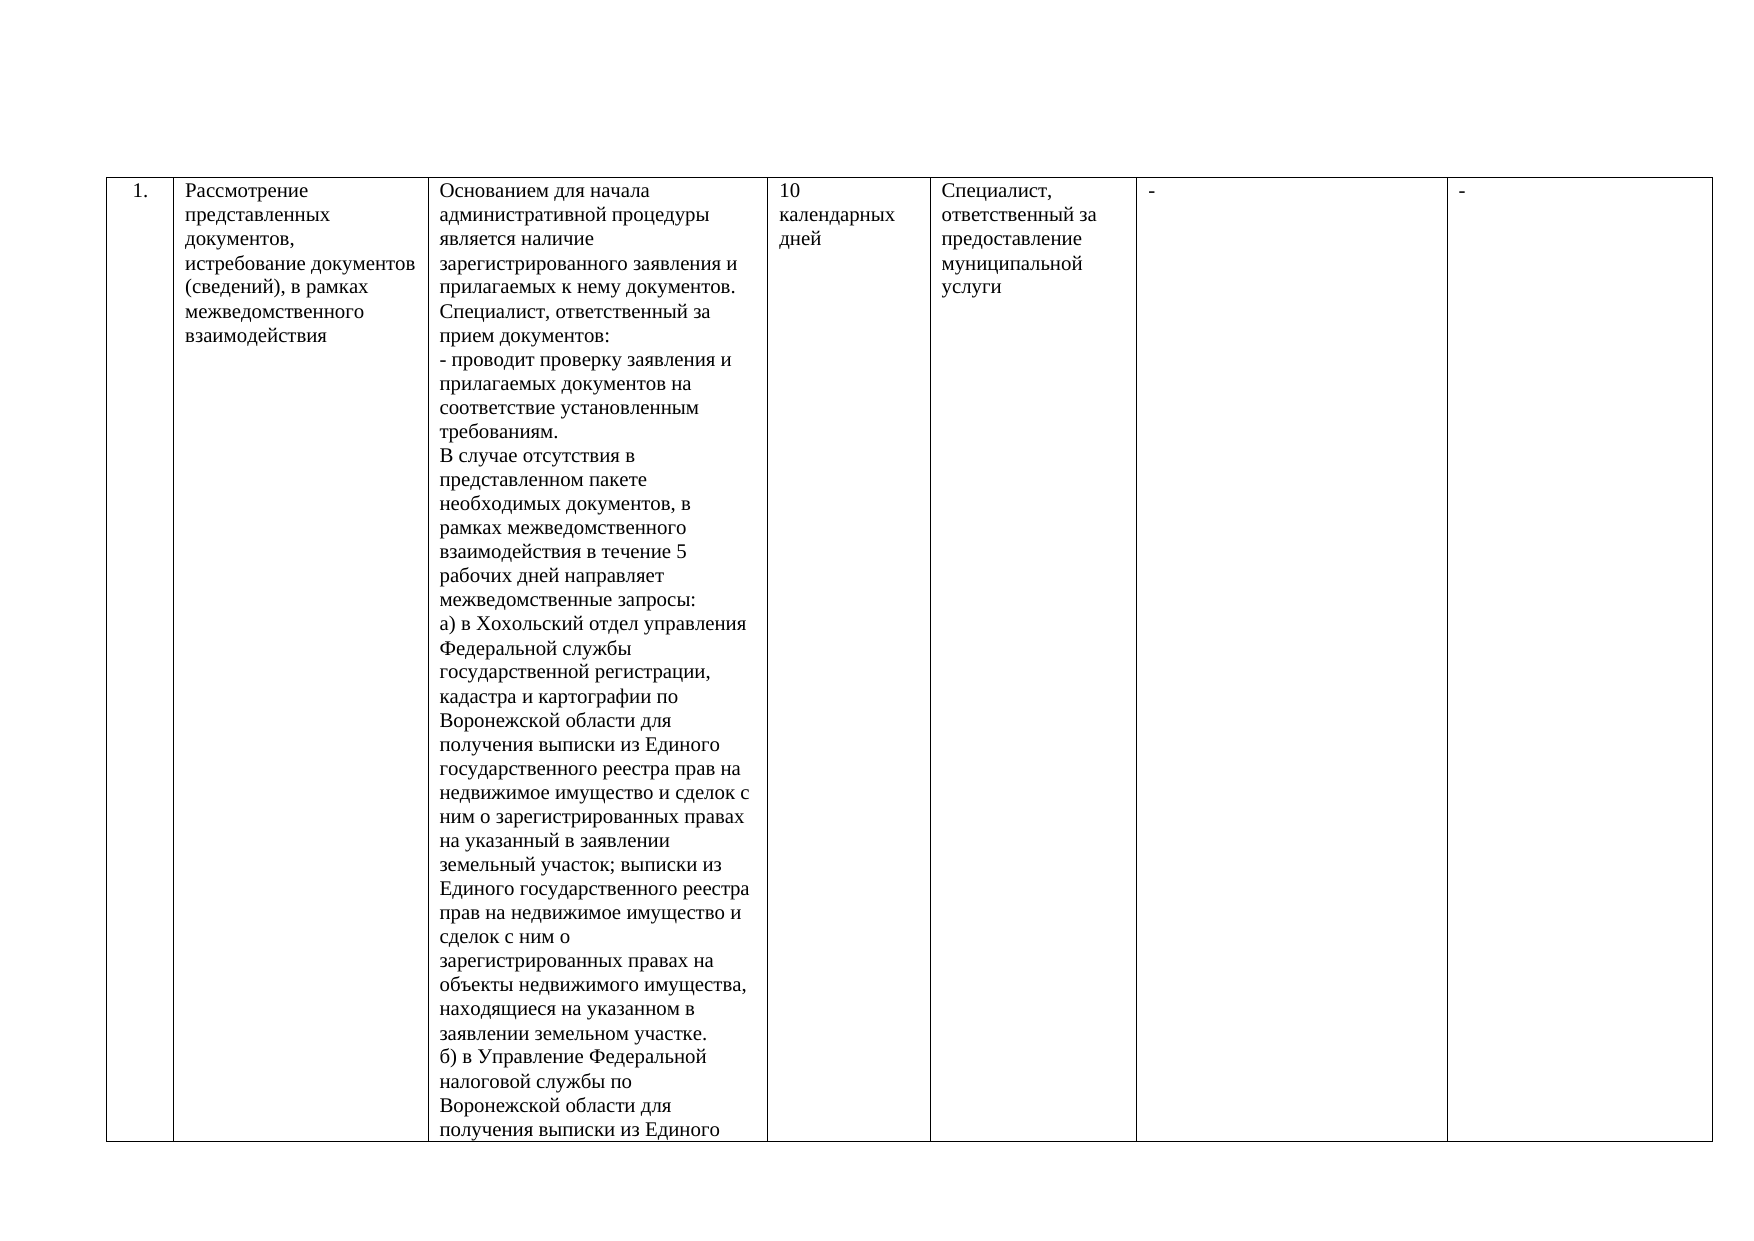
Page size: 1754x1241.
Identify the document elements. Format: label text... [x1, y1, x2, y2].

table_cell - [1137, 178, 1447, 1141]
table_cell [429, 178, 767, 1141]
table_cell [174, 178, 428, 1141]
table_cell 1. [107, 178, 173, 1141]
table_cell - [1448, 178, 1712, 1141]
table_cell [931, 178, 1136, 1141]
table_cell 10 календарных дней [768, 178, 930, 1141]
